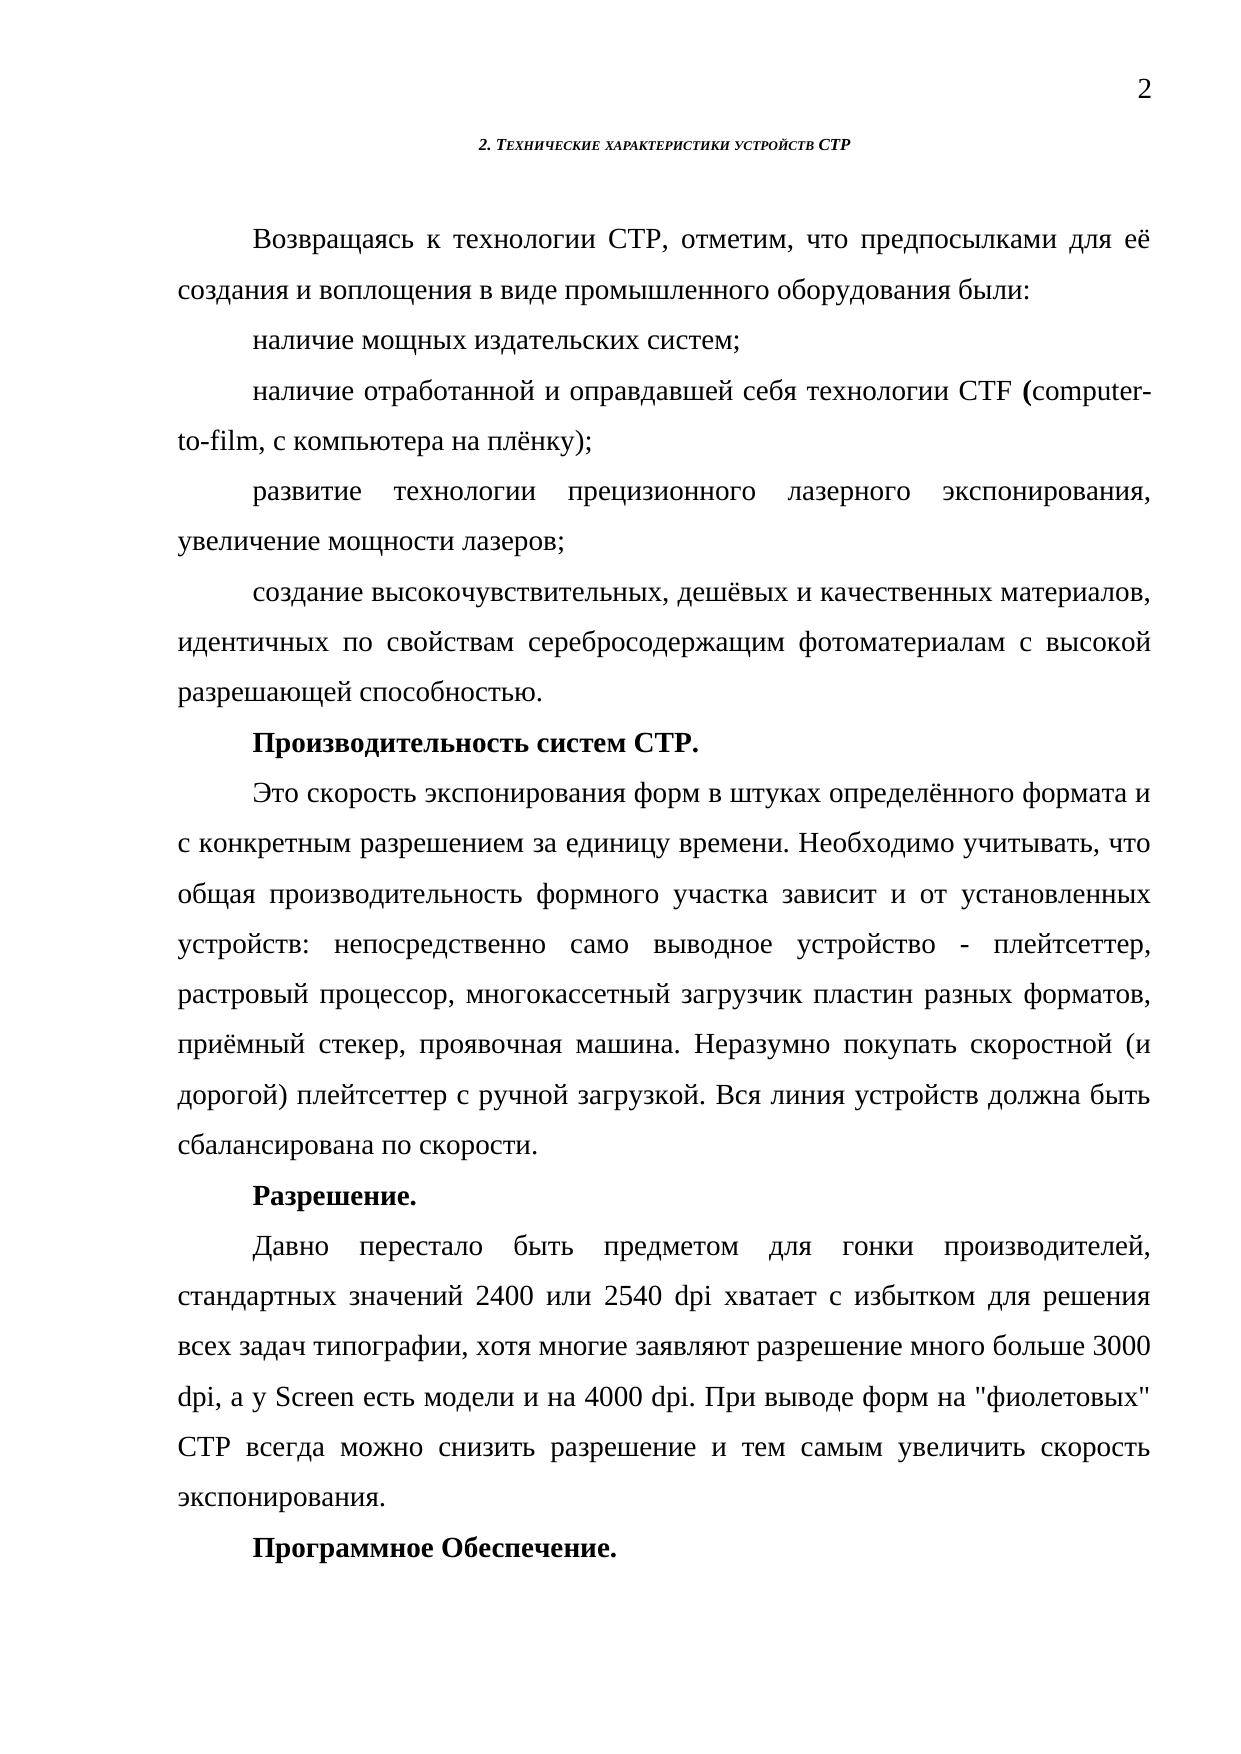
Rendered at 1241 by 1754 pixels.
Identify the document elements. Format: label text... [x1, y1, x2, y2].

text наличие мощных издательских систем; [177, 322, 1152, 356]
text наличие отработанной и оправдавшей себя технологии CTF (computer-to-film, с компьютера на плёнку); [177, 373, 1152, 456]
text Это скорость экспонирования форм в штуках определённого формата и с конкретным разрешением за единицу времени. Необходимо учитывать, что общая производительность формного участка зависит и от установленных устройств: непосредственно само выводное устройство - плейтсеттер, растровый процессор, многокассетный загрузчик пластин разных форматов, приёмный стекер, проявочная машина. Неразумно покупать скоростной (и дорогой) плейтсеттер с ручной загрузкой. Вся линия устройств должна быть сбалансирована по скорости. [177, 775, 1152, 1161]
text Возвращаясь к технологии CTP, отметим, что предпосылками для её создания и воплощения в виде промышленного оборудования были: [177, 222, 1152, 306]
text создание высокочувствительных, дешёвых и качественных материалов, идентичных по свойствам серебросодержащим фотоматериалам с высокой разрешающей способностью. [177, 574, 1152, 708]
text Разрешение. [177, 1178, 1152, 1211]
text Программное Обеспечение. [177, 1530, 1152, 1563]
text Давно перестало быть предметом для гонки производителей, стандартных значений 2400 или 2540 dpi хватает с избытком для решения всех задач типографии, хотя многие заявляют разрешение много больше 3000 dpi, а у Screen есть модели и на 4000 dpi. При выводе форм на "фиолетовых" CTP всегда можно снизить разрешение и тем самым увеличить скорость экспонирования. [177, 1228, 1152, 1513]
text развитие технологии прецизионного лазерного экспонирования, увеличение мощности лазеров; [177, 473, 1152, 557]
text Производительность систем CTP. [177, 725, 1152, 758]
subtitle 2. Технические характеристики устройств CTP [177, 121, 1152, 154]
